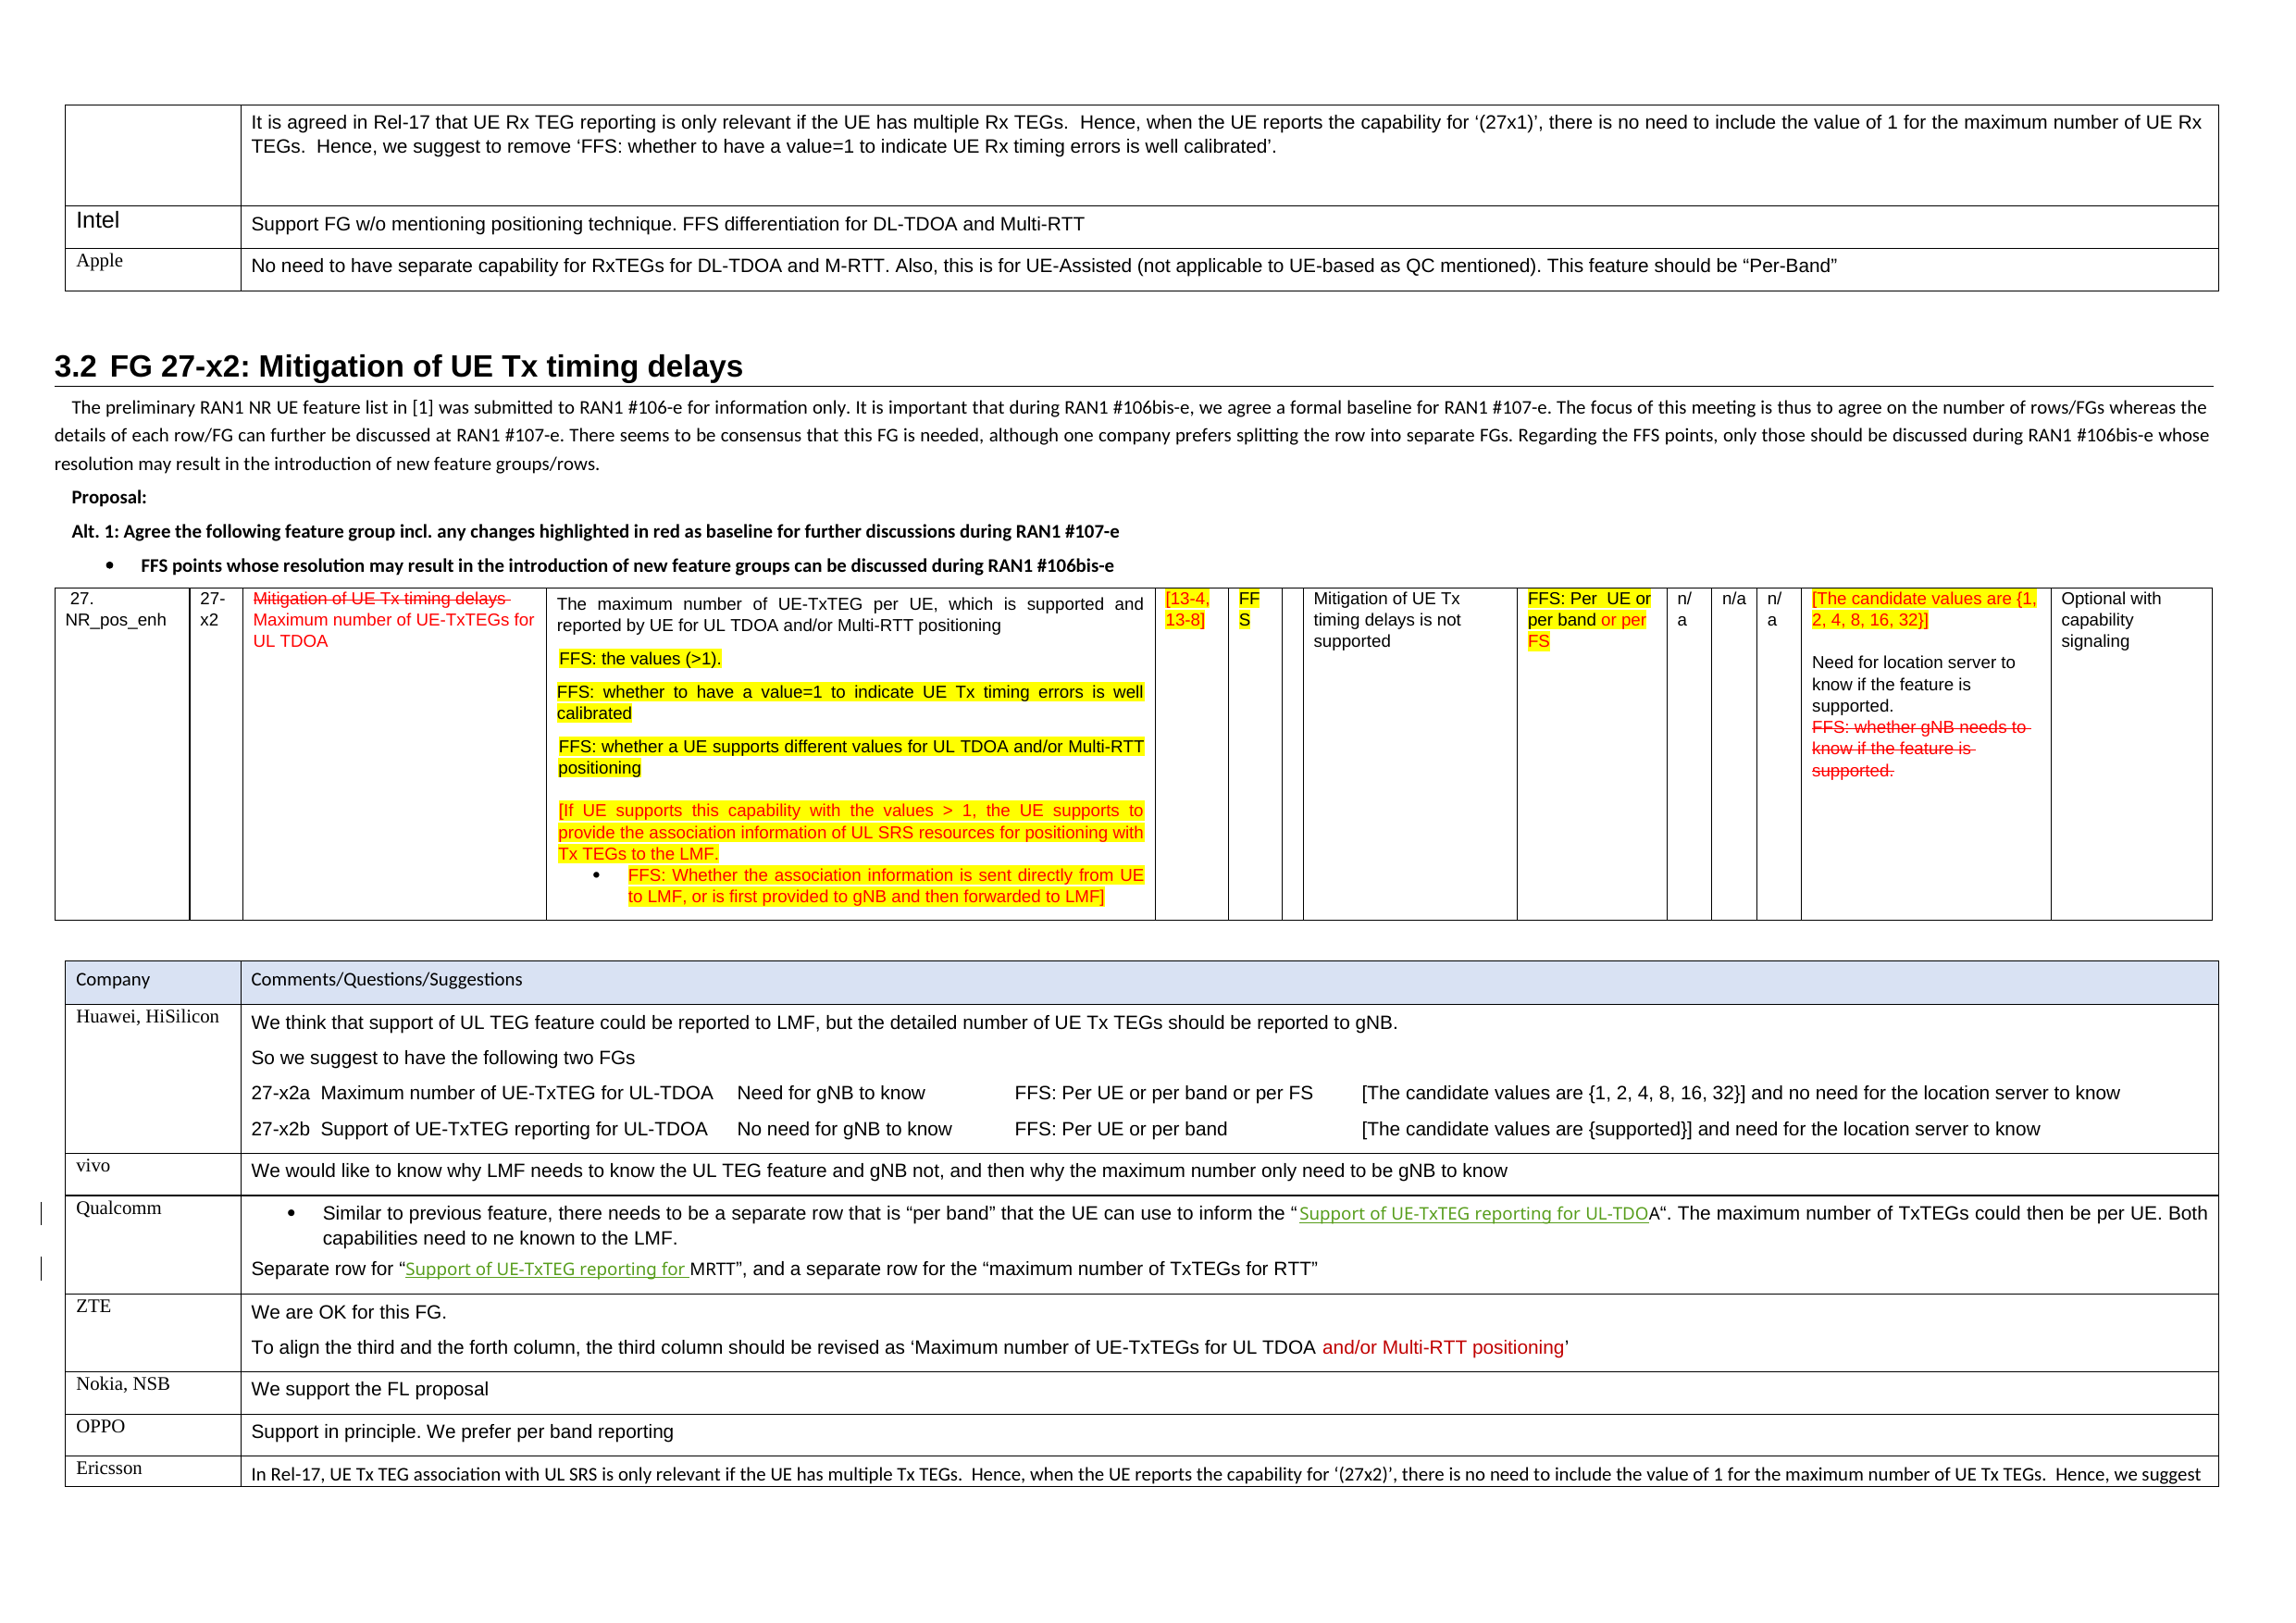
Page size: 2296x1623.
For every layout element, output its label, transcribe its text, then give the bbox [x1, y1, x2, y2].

table_header n/a [1668, 588, 1711, 920]
table_cell Intel [66, 206, 241, 248]
table_cell OPPO [66, 1415, 241, 1456]
table_header [The candidate values are {1, 2, 4, 8, 16, 32}] Need for location server to know if the feature is supported. FFS: whether gNB needs to know if the feature is supported. [1802, 588, 2051, 920]
table_cell Huawei, HiSilicon [66, 1005, 241, 1153]
table_cell Similar to previous feature, there needs to be a separate row that is “per band” that the UE can use to inform the “A“. The maximum number of TxTEGs could then be per UE. Both capabilities need to ne known to the LMF. Separate row for “MRTT”, and a separate row for the “maximum number of TxTEGs for RTT” [242, 1196, 2218, 1294]
table_header Comments/Questions/Suggestions [242, 961, 2218, 1004]
table_cell ZTE [66, 1295, 241, 1371]
text Alt. 1: Agree the following feature group incl. any changes highlighted in red as baseline for further discussions during RAN1 #107-e [54, 519, 2214, 543]
table_cell Ericsson [66, 105, 241, 205]
table_header 27-x2 [191, 588, 242, 920]
table_header Mitigation of UE Tx timing delays is not supported [1304, 588, 1517, 920]
table_cell We are OK for this FG. To align the third and the forth column, the third column should be revised as ‘Maximum number of UE-TxTEGs for UL TDOA and/or Multi-RTT positioning’ [242, 1295, 2218, 1371]
text The preliminary RAN1 NR UE feature list in [1] was submitted to RAN1 #106-e for information only. It is important that during RAN1 #106bis-e, we agree a formal baseline for RAN1 #107-e. The focus of this meeting is thus to agree on the number of rows/FGs whereas the details of each row/FG can further be discussed at RAN1 #107-e. There seems to be consensus that this FG is needed, although one company prefers splitting the row into separate FGs. Regarding the FFS points, only those should be discussed during RAN1 #106bis-e whose resolution may result in the introduction of new feature groups/rows. [54, 395, 2214, 475]
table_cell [242, 1456, 2218, 1486]
table_cell No need to have separate capability for RxTEGs for DL-TDOA and M-RTT. Also, this is for UE-Assisted (not applicable to UE-based as QC mentioned). This feature should be “Per-Band” [242, 249, 2218, 290]
table_header [1283, 588, 1303, 920]
table_header 27. NR_pos_enh [56, 588, 189, 920]
table_header FFS: Per UE or per band or per FS [1518, 588, 1667, 920]
table_header [13-4, 13-8] [1156, 588, 1228, 920]
table_header Optional with capability signaling [2052, 588, 2212, 920]
table_cell Support FG w/o mentioning positioning technique. FFS differentiation for DL-TDOA and Multi-RTT [242, 206, 2218, 248]
table_cell We support the FL proposal [242, 1372, 2218, 1414]
table_cell We think that support of UL TEG feature could be reported to LMF, but the detailed number of UE Tx TEGs should be reported to gNB. So we suggest to have the following two FGs 27-x2a Maximum number of UE-TxTEG for UL-TDOA Need for gNB to know FFS: Per UE or per band or per FS [The candidate values are {1, 2, 4, 8, 16, 32}] and no need for the location server to know 27-x2b Support of UE-TxTEG reporting for UL-TDOA No need for gNB to know FFS: Per UE or per band [The candidate values are {supported}] and need for the location server to know [242, 1005, 2218, 1153]
table_cell Ericsson [66, 1456, 241, 1486]
table_cell Nokia, NSB [66, 1372, 241, 1414]
table_header The maximum number of UE-TxTEG per UE, which is supported and reported by UE for UL TDOA and/or Multi-RTT positioning FFS: the values (>1). FFS: whether to have a value=1 to indicate UE Tx timing errors is well calibrated FFS: whether a UE supports different values for UL TDOA and/or Multi-RTT positioning [If UE supports this capability with the values > 1, the UE supports to provide the association information of UL SRS resources for positioning with Tx TEGs to the LMF. FFS: Whether the association information is sent directly from UE to LMF, or is first provided to gNB and then forwarded to LMF] [547, 588, 1155, 920]
table_header FFS [1229, 588, 1282, 920]
table_header n/a [1757, 588, 1801, 920]
table_cell Support in principle. We prefer per band reporting [242, 1415, 2218, 1456]
table_cell Qualcomm [66, 1196, 241, 1294]
subtitle FG 27-x2: Mitigation of UE Tx timing delays [54, 348, 2214, 387]
table_cell Apple [66, 249, 241, 290]
table_header n/a [1712, 588, 1756, 920]
text Proposal: [54, 485, 2214, 509]
table_cell vivo [66, 1154, 241, 1195]
table_header Mitigation of UE Tx timing delays Maximum number of UE-TxTEGs for UL TDOA [243, 588, 546, 920]
table_cell We would like to know why LMF needs to know the UL TEG feature and gNB not, and then why the maximum number only need to be gNB to know [242, 1154, 2218, 1195]
list FFS points whose resolution may result in the introduction of new feature groups can be discussed during RAN1 #106bis-e [106, 553, 2214, 576]
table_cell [242, 105, 2218, 205]
table_header Company [66, 961, 241, 1004]
